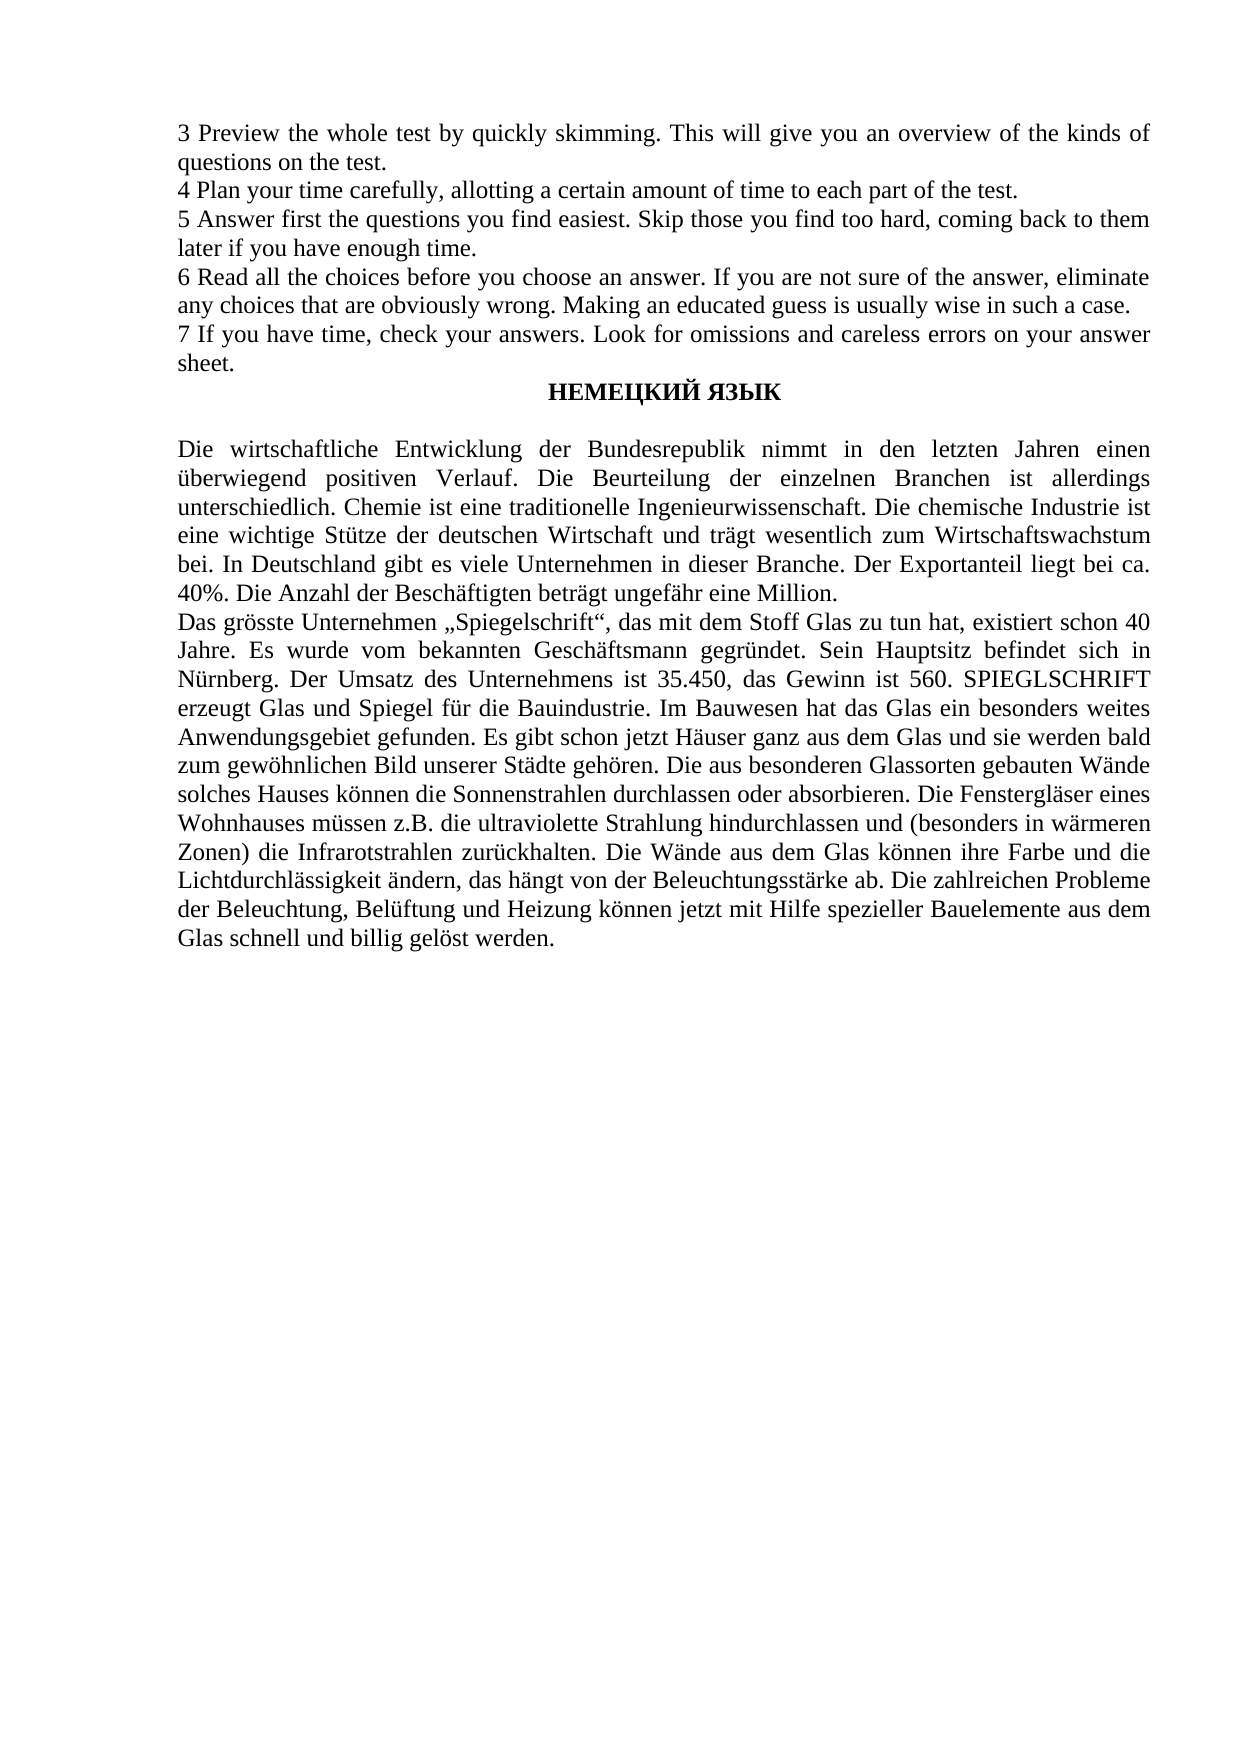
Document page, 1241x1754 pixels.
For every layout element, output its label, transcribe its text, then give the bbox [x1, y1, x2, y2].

text Die wirtschaftliche Entwicklung der Bundesrepublik nimmt in den letzten Jahren einen überwiegend positiven Verlauf. Die Beurteilung der einzelnen Branchen ist allerdings unterschiedlich. Chemie ist eine traditionelle Ingenieurwissenschaft. Die chemische Industrie ist eine wichtige Stütze der deutschen Wirtschaft und trägt wesentlich zum Wirtschaftswachstum bei. In Deutschland gibt es viele Unternehmen in dieser Branche. Der Exportanteil liegt bei ca. 40%. Die Anzahl der Beschäftigten beträgt ungefähr eine Million. [177, 434, 1152, 607]
text 3 Preview the whole test by quickly skimming. This will give you an overview of the kinds of questions on the test. [177, 118, 1152, 176]
text 4 Plan your time carefully, allotting a certain amount of time to each part of the test. [177, 176, 1152, 204]
text НЕМЕЦКИЙ ЯЗЫК [177, 377, 1152, 406]
text 5 Answer first the questions you find easiest. Skip those you find too hard, coming back to them later if you have enough time. [177, 204, 1152, 262]
text Das grösste Unternehmen „Spiegelschrift“, das mit dem Stoff Glas zu tun hat, existiert schon 40 Jahre. Es wurde vom bekannten Geschäftsmann gegründet. Sein Hauptsitz befindet sich in Nürnberg. Der Umsatz des Unternehmens ist 35.450, das Gewinn ist 560. SPIEGLSCHRIFT erzeugt Glas und Spiegel für die Bauindustrie. Im Bauwesen hat das Glas ein besonders weites Anwendungsgebiet gefunden. Es gibt schon jetzt Häuser ganz aus dem Glas und sie werden bald zum gewöhnlichen Bild unserer Städte gehören. Die aus besonderen Glassorten gebauten Wände solches Hauses können die Sonnenstrahlen durchlassen oder absorbieren. Die Fenstergläser eines Wohnhauses müssen z.B. die ultraviolette Strahlung hindurchlassen und (besonders in wärmeren Zonen) die Infrarotstrahlen zurückhalten. Die Wände aus dem Glas können ihre Farbe und die Lichtdurchlässigkeit ändern, das hängt von der Beleuchtungsstärke ab. Die zahlreichen Probleme der Beleuchtung, Belüftung und Heizung können jetzt mit Hilfe spezieller Bauelemente aus dem Glas schnell und billig gelöst werden. [177, 607, 1152, 952]
text 6 Read all the choices before you choose an answer. If you are not sure of the answer, eliminate any choices that are obviously wrong. Making an educated guess is usually wise in such a case. [177, 262, 1152, 319]
text 7 If you have time, check your answers. Look for omissions and careless errors on your answer sheet. [177, 319, 1152, 377]
